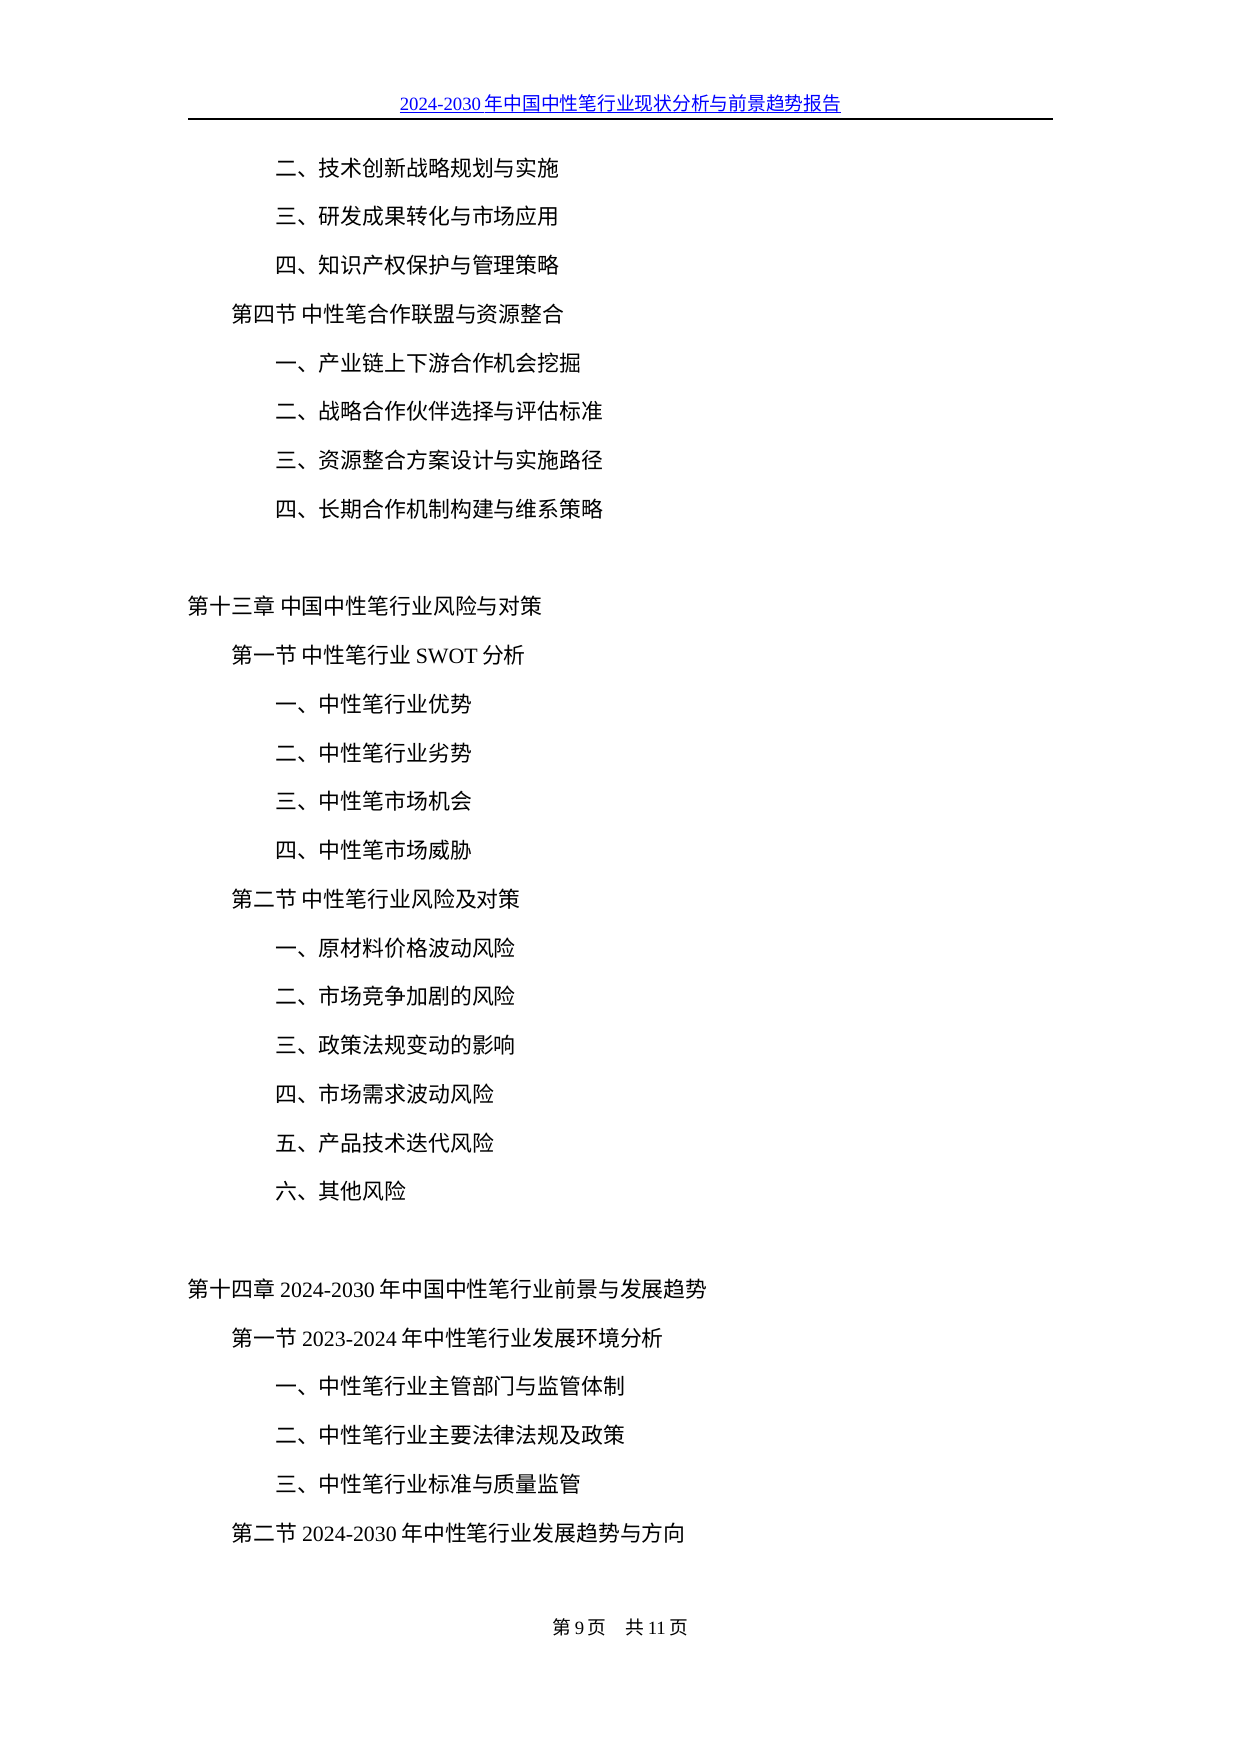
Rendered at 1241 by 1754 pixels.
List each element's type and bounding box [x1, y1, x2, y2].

text [187, 150, 1053, 1548]
